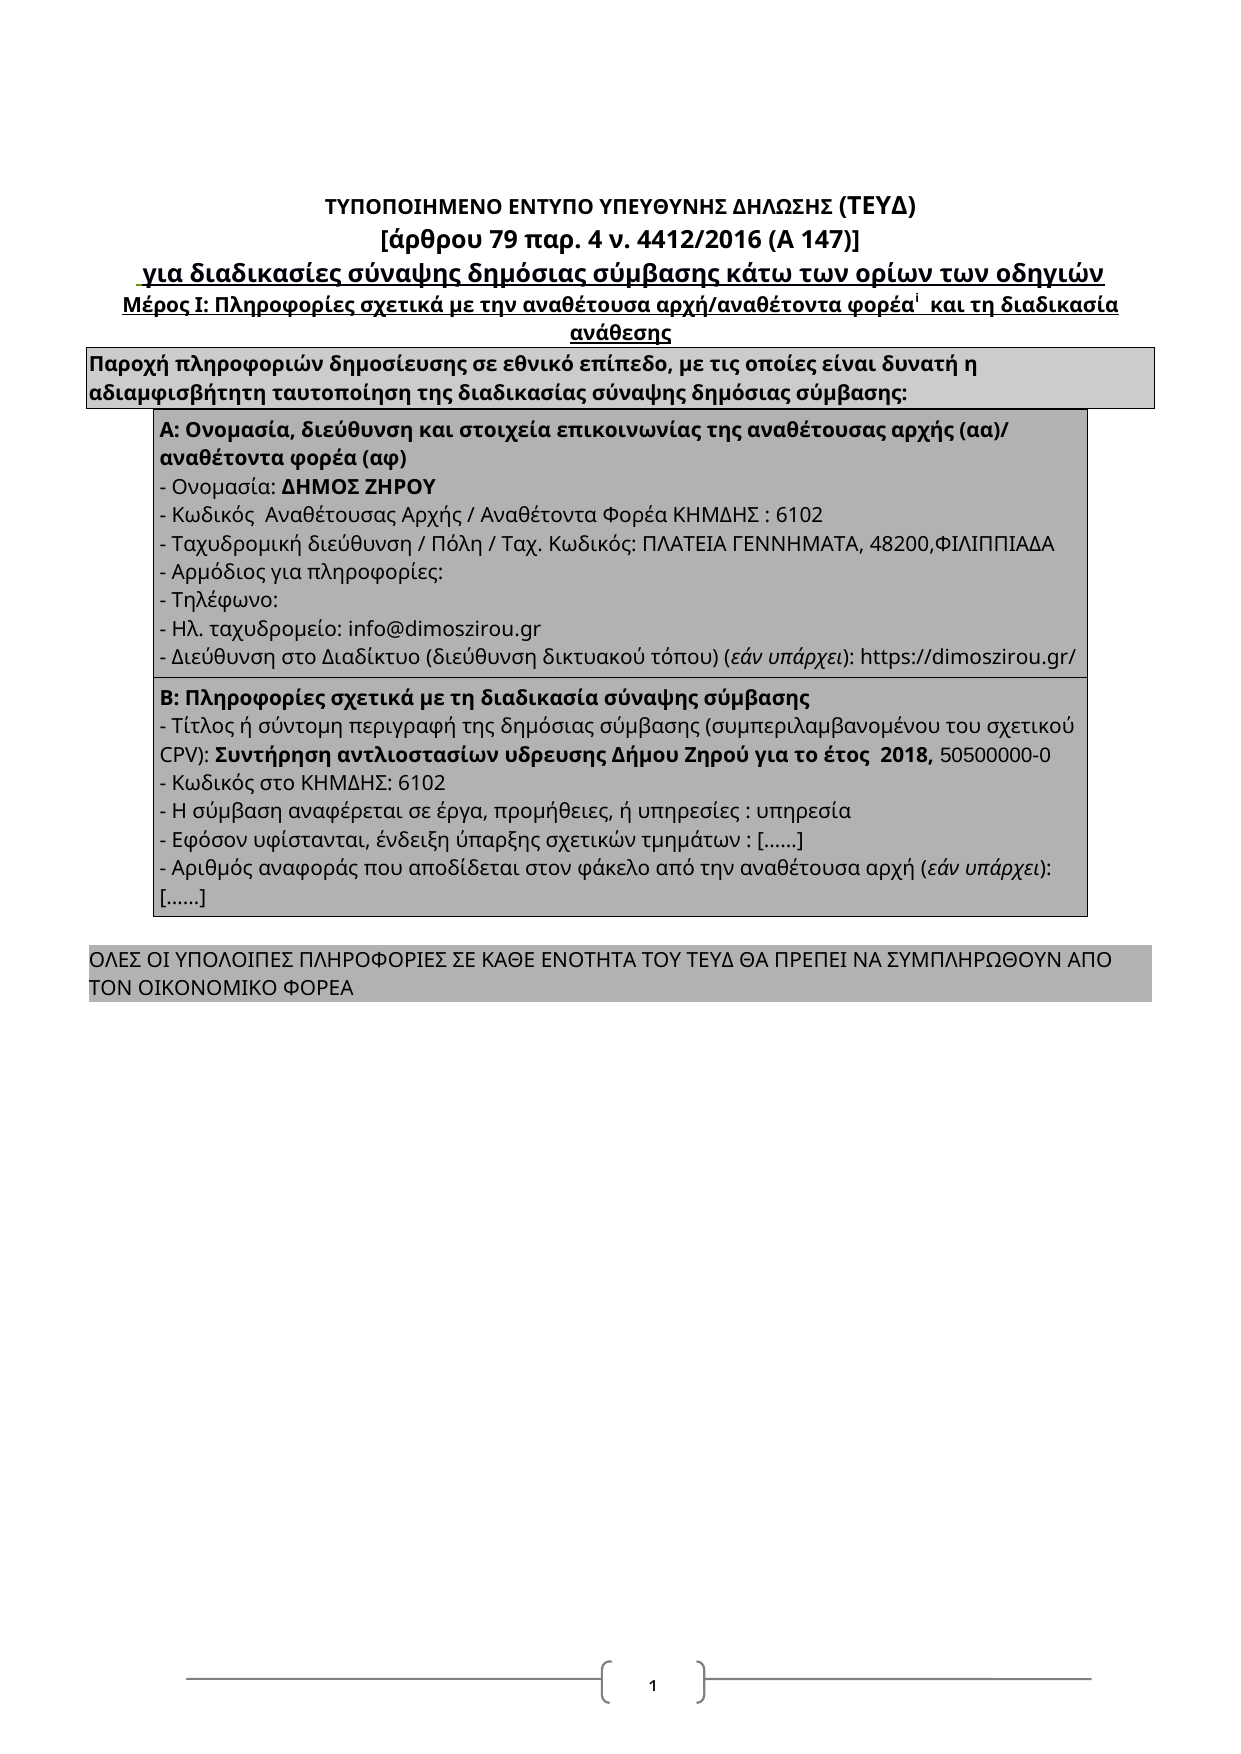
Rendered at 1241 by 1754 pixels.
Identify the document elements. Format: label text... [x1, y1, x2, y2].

text ΟΛΕΣ ΟΙ ΥΠΟΛΟΙΠΕΣ ΠΛΗΡΟΦΟΡΙΕΣ ΣΕ ΚΑΘΕ ΕΝΟΤΗΤΑ ΤΟΥ ΤΕΥΔ ΘΑ ΠΡΕΠΕΙ ΝΑ ΣΥΜΠΛΗΡΩΘΟΥΝ ΑΠΟ ΤΟΝ ΟΙΚΟΝΟΜΙΚΟ ΦΟΡΕΑ [89, 945, 1152, 1002]
text ΤΥΠΟΠΟΙΗΜΕΝΟ ΕΝΤΥΠΟ ΥΠΕΥΘΥΝΗΣ ΔΗΛΩΣΗΣ (TEΥΔ) [89, 188, 1152, 222]
table_header Α: Ονομασία, διεύθυνση και στοιχεία επικοινωνίας της αναθέτουσας αρχής (αα)/ αναθέτοντα φορέα (αφ) - Ονομασία: ΔΗΜΟΣ ΖΗΡΟΥ - Κωδικός Αναθέτουσας Αρχής / Αναθέτοντα Φορέα ΚΗΜΔΗΣ : 6102 - Ταχυδρομική διεύθυνση / Πόλη / Ταχ. Κωδικός: ΠΛΑΤΕΙΑ ΓΕΝΝΗΜΑΤΑ, 48200,ΦΙΛΙΠΠΙΑΔΑ - Αρμόδιος για πληροφορίες: - Τηλέφωνο: - Ηλ. ταχυδρομείο: info@dimoszirou.gr - Διεύθυνση στο Διαδίκτυο (διεύθυνση δικτυακού τόπου) (εάν υπάρχει): https://dimoszirou.gr/ [154, 410, 1087, 677]
text για διαδικασίες σύναψης δημόσιας σύμβασης κάτω των ορίων των οδηγιών [89, 256, 1152, 290]
text Μέρος Ι: Πληροφορίες σχετικά με την αναθέτουσα αρχή/αναθέτοντα φορέα και τη διαδικασία ανάθεσης [89, 290, 1152, 347]
text Παροχή πληροφοριών δημοσίευσης σε εθνικό επίπεδο, με τις οποίες είναι δυνατή η αδιαμφισβήτητη ταυτοποίηση της διαδικασίας σύναψης δημόσιας σύμβασης: [87, 348, 1154, 408]
table_cell Β: Πληροφορίες σχετικά με τη διαδικασία σύναψης σύμβασης - Τίτλος ή σύντομη περιγραφή της δημόσιας σύμβασης (συμπεριλαμβανομένου του σχετικού CPV): Συντήρηση αντλιοστασίων υδρευσης Δήμου Ζηρού για το έτος 2018, 50500000-0 - Κωδικός στο ΚΗΜΔΗΣ: 6102 - Η σύμβαση αναφέρεται σε έργα, προμήθειες, ή υπηρεσίες : υπηρεσία - Εφόσον υφίστανται, ένδειξη ύπαρξης σχετικών τμημάτων : [……] - Αριθμός αναφοράς που αποδίδεται στον φάκελο από την αναθέτουσα αρχή (εάν υπάρχει): [……] [154, 678, 1087, 916]
text [άρθρου 79 παρ. 4 ν. 4412/2016 (Α 147)] [89, 222, 1152, 256]
